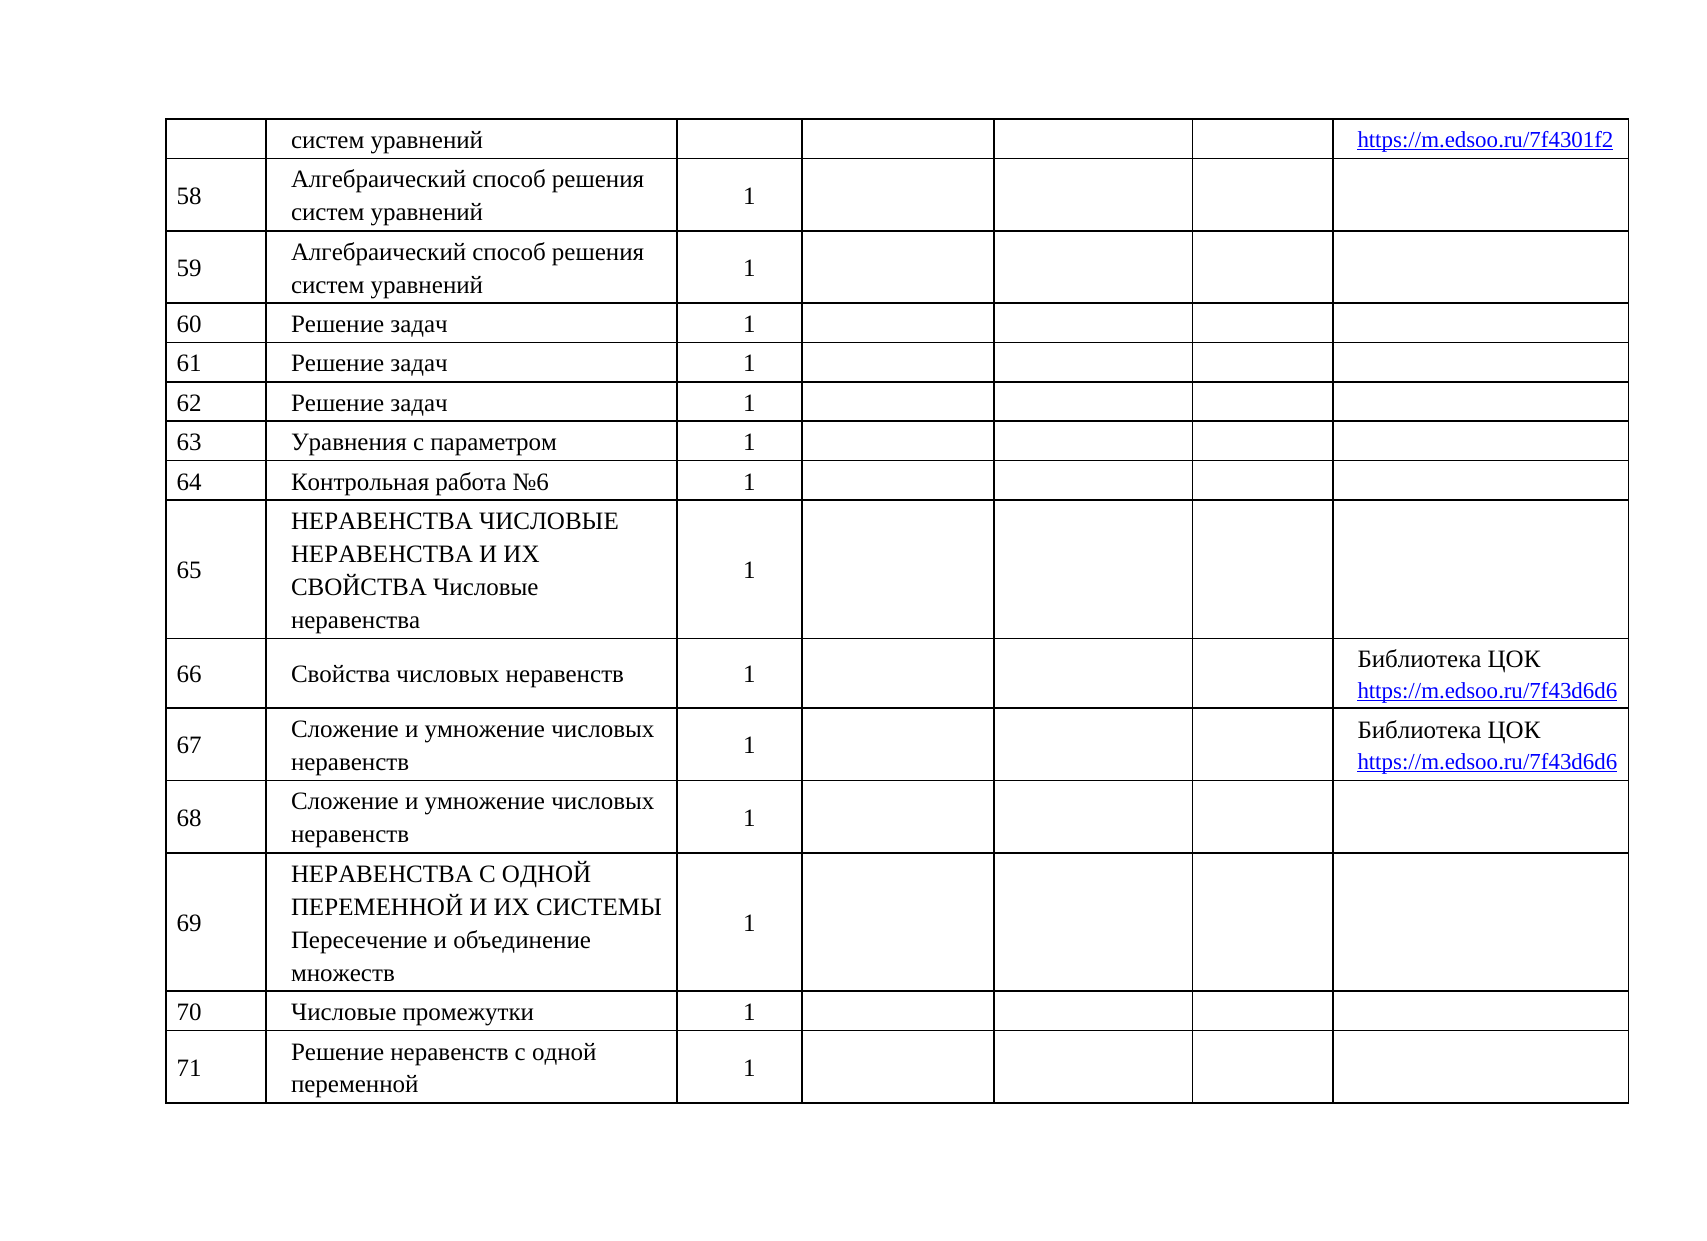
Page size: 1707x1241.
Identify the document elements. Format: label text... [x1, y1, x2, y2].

table_cell Сложение и умножение числовых неравенств [267, 709, 676, 779]
table_cell [995, 422, 1192, 460]
table_cell [803, 639, 993, 707]
table_cell НЕРАВЕНСТВА ЧИСЛОВЫЕ НЕРАВЕНСТВА И ИХ СВОЙСТВА Числовые неравенства [267, 501, 676, 638]
table_cell 69 [167, 854, 265, 990]
table_cell 71 [167, 1031, 265, 1102]
table_cell 1 [678, 639, 801, 707]
table_cell [995, 639, 1192, 707]
table_cell 70 [167, 992, 265, 1030]
table_cell [1193, 461, 1332, 499]
table_cell 1 [803, 120, 993, 157]
table_cell [995, 781, 1192, 852]
table_cell [1193, 159, 1332, 230]
table_cell [1193, 1031, 1332, 1102]
table_cell Библиотека ЦОК https://m.edsoo.ru/7f43d6d6 [1334, 709, 1628, 779]
table_cell [1193, 992, 1332, 1030]
table_cell [803, 159, 993, 230]
table_cell [995, 232, 1192, 302]
table_cell 1 [678, 159, 801, 230]
table_cell Контрольная работа №6 [267, 461, 676, 499]
table_cell [995, 992, 1192, 1030]
table_cell Алгебраический способ решения систем уравнений [267, 159, 676, 230]
table_cell 1 [678, 343, 801, 381]
table_cell [1334, 781, 1628, 852]
table_cell 57 [167, 120, 265, 157]
table_cell [803, 461, 993, 499]
table_cell 58 [167, 159, 265, 230]
table_cell Свойства числовых неравенств [267, 639, 676, 707]
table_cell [267, 120, 676, 157]
table_cell [1334, 501, 1628, 638]
table_cell 1 [678, 992, 801, 1030]
table_cell [1193, 422, 1332, 460]
table_cell Решение задач [267, 343, 676, 381]
table_cell НЕРАВЕНСТВА С ОДНОЙ ПЕРЕМЕННОЙ И ИХ СИСТЕМЫ Пересечение и объединение множеств [267, 854, 676, 990]
table_cell 63 [167, 422, 265, 460]
table_cell [1334, 343, 1628, 381]
table_cell [1334, 422, 1628, 460]
table_cell [803, 992, 993, 1030]
table_cell [803, 343, 993, 381]
table_cell [1334, 1031, 1628, 1102]
table_cell [803, 422, 993, 460]
table_cell [995, 343, 1192, 381]
table_cell Решение задач [267, 304, 676, 342]
table_cell 66 [167, 639, 265, 707]
table_cell [1193, 501, 1332, 638]
table_cell [803, 1031, 993, 1102]
table_cell [803, 383, 993, 420]
table_cell 1 [678, 461, 801, 499]
table_cell [995, 159, 1192, 230]
table_cell Сложение и умножение числовых неравенств [267, 781, 676, 852]
table_cell [995, 120, 1192, 157]
table_cell [1193, 120, 1332, 157]
table_cell [1193, 343, 1332, 381]
table_cell Алгебраический способ решения систем уравнений [267, 232, 676, 302]
table_cell [995, 709, 1192, 779]
table_cell [1334, 992, 1628, 1030]
table_cell [1193, 304, 1332, 342]
table_cell [1193, 709, 1332, 779]
table_cell 1 [678, 1031, 801, 1102]
table_cell [1334, 232, 1628, 302]
table_cell Числовые промежутки [267, 992, 676, 1030]
table_cell [1193, 854, 1332, 990]
table_cell 1 [678, 501, 801, 638]
table_cell 62 [167, 383, 265, 420]
table_cell [803, 709, 993, 779]
table_cell 1 [678, 383, 801, 420]
table_cell [1334, 461, 1628, 499]
table_cell [803, 854, 993, 990]
table_cell Уравнения с параметром [267, 422, 676, 460]
table_cell [995, 383, 1192, 420]
table_cell [1334, 854, 1628, 990]
table_cell [803, 781, 993, 852]
table_cell 1 [678, 709, 801, 779]
table_cell 1 [678, 120, 801, 157]
table_cell 1 [678, 781, 801, 852]
table_cell [1334, 383, 1628, 420]
table_cell [995, 1031, 1192, 1102]
table_cell 1 [678, 422, 801, 460]
table_cell [1193, 781, 1332, 852]
table_cell [803, 232, 993, 302]
table_cell 1 [678, 232, 801, 302]
table_cell 60 [167, 304, 265, 342]
table_cell [995, 304, 1192, 342]
table_cell [1334, 159, 1628, 230]
table_cell 67 [167, 709, 265, 779]
table_cell 1 [678, 304, 801, 342]
table_cell [1193, 383, 1332, 420]
table_cell [995, 854, 1192, 990]
table_cell Решение задач [267, 383, 676, 420]
table_cell [803, 304, 993, 342]
table_cell [1193, 639, 1332, 707]
table_cell 64 [167, 461, 265, 499]
table_cell 65 [167, 501, 265, 638]
table_cell 1 [678, 854, 801, 990]
table_cell [995, 501, 1192, 638]
table_cell [995, 461, 1192, 499]
table_cell 68 [167, 781, 265, 852]
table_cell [1334, 120, 1628, 157]
table_cell 59 [167, 232, 265, 302]
table_cell [803, 501, 993, 638]
table_cell Решение неравенств с одной переменной [267, 1031, 676, 1102]
table_cell [1193, 232, 1332, 302]
table_cell [1334, 304, 1628, 342]
table_cell 61 [167, 343, 265, 381]
table_cell Библиотека ЦОК https://m.edsoo.ru/7f43d6d6 [1334, 639, 1628, 707]
